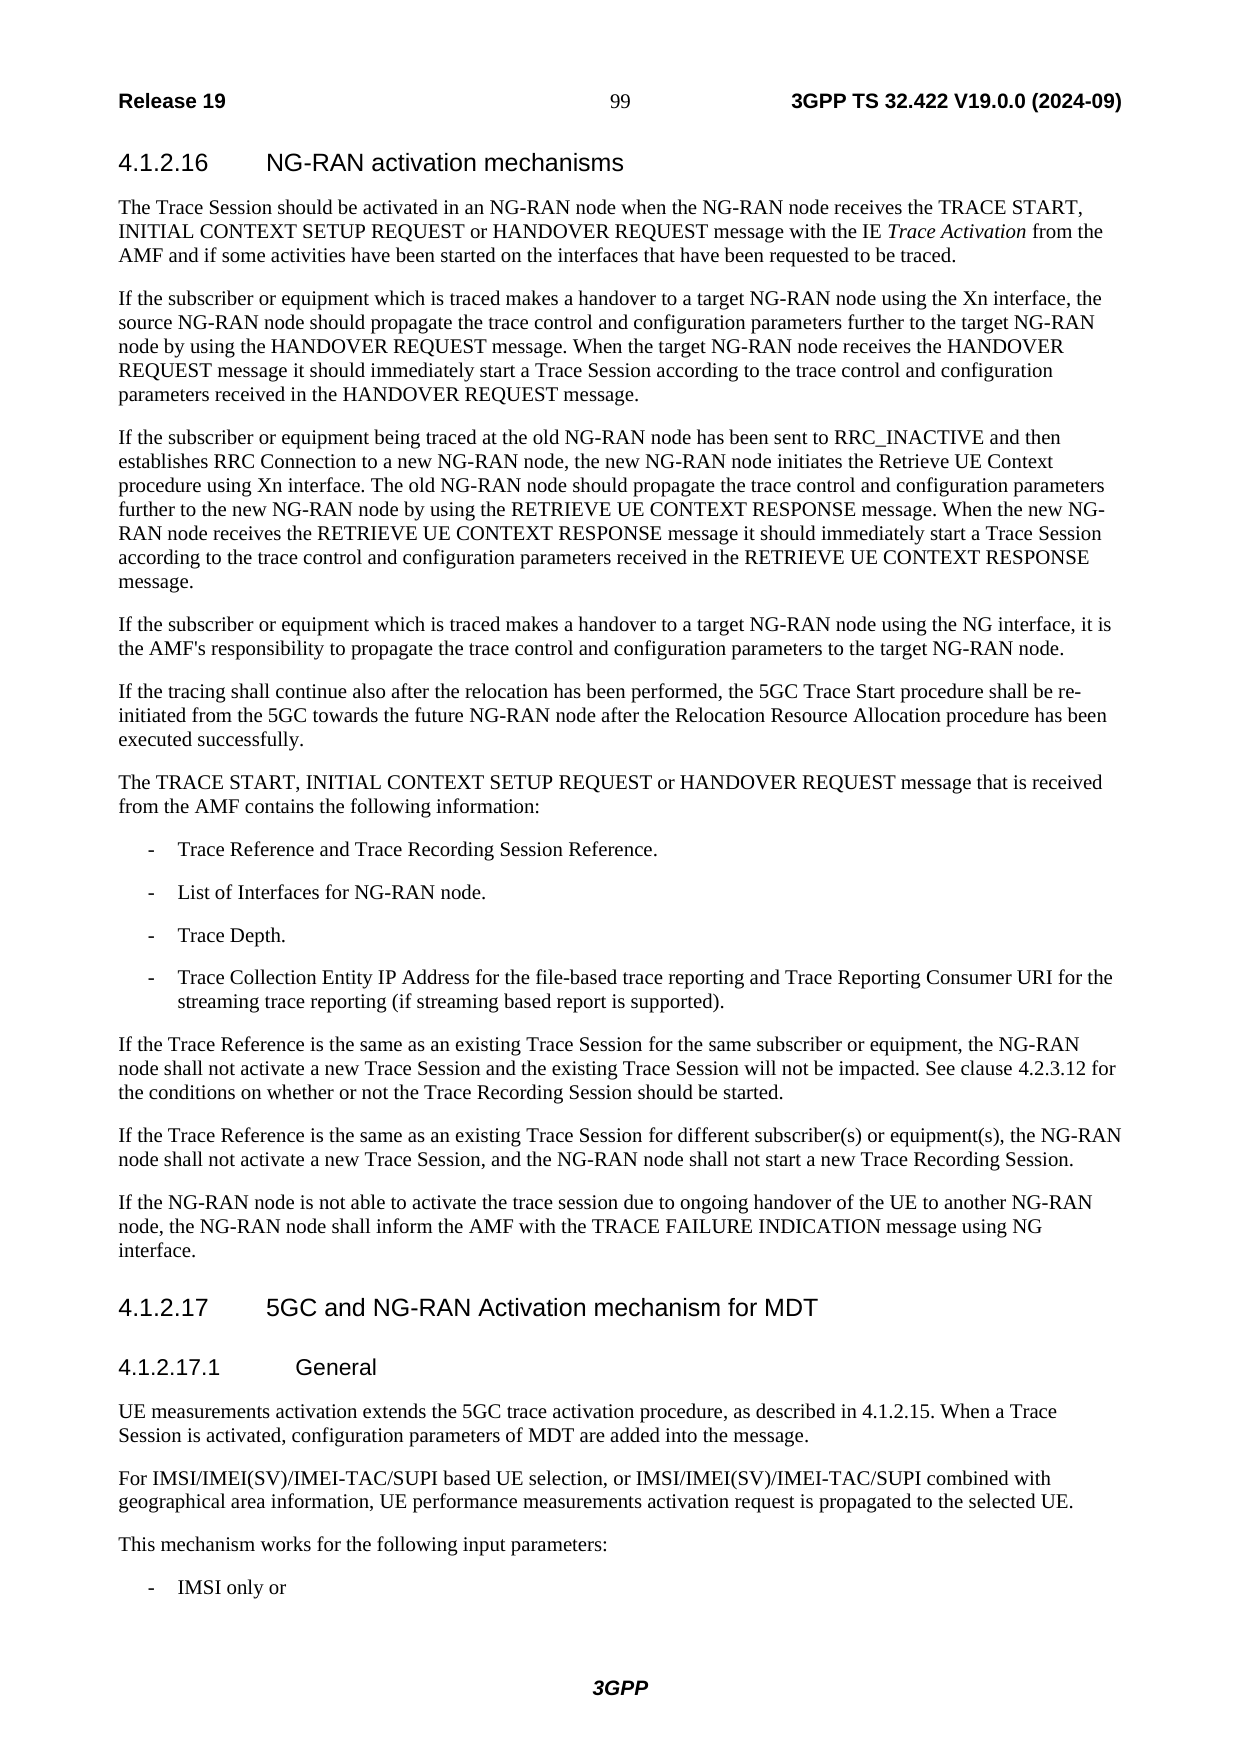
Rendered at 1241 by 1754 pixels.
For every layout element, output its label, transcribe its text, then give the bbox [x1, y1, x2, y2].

text For IMSI/IMEI(SV)/IMEI-TAC/SUPI based UE selection, or IMSI/IMEI(SV)/IMEI-TAC/SUPI combined with geographical area information, UE performance measurements activation request is propagated to the selected UE. [118, 1465, 1122, 1513]
text UE measurements activation extends the 5GC trace activation procedure, as described in 4.1.2.15. When a Trace Session is activated, configuration parameters of MDT are added into the message. [118, 1398, 1122, 1447]
text If the subscriber or equipment being traced at the old NG-RAN node has been sent to RRC_INACTIVE and then establishes RRC Connection to a new NG-RAN node, the new NG-RAN node initiates the Retrieve UE Context procedure using Xn interface. The old NG-RAN node should propagate the trace control and configuration parameters further to the new NG-RAN node by using the RETRIEVE UE CONTEXT RESPONSE message. When the new NG-RAN node receives the RETRIEVE UE CONTEXT RESPONSE message it should immediately start a Trace Session according to the trace control and configuration parameters received in the RETRIEVE UE CONTEXT RESPONSE message. [118, 425, 1122, 593]
text If the tracing shall continue also after the relocation has been performed, the 5GC Trace Start procedure shall be re-initiated from the 5GC towards the future NG-RAN node after the Relocation Resource Allocation procedure has been executed successfully. [118, 679, 1122, 751]
text If the Trace Reference is the same as an existing Trace Session for the same subscriber or equipment, the NG-RAN node shall not activate a new Trace Session and the existing Trace Session will not be impacted. See clause 4.2.3.12 for the conditions on whether or not the Trace Recording Session should be started. [118, 1032, 1122, 1104]
subtitle 4.1.2.16 NG-RAN activation mechanisms [118, 147, 1122, 176]
subtitle 4.1.2.17 5GC and NG-RAN Activation mechanism for MDT [118, 1293, 1122, 1322]
text - Trace Collection Entity IP Address for the file-based trace reporting and Trace Reporting Consumer URI for the streaming trace reporting (if streaming based report is supported). [148, 965, 1122, 1013]
text - Trace Depth. [148, 922, 1122, 947]
text - List of Interfaces for NG-RAN node. [148, 880, 1122, 904]
text The TRACE START, INITIAL CONTEXT SETUP REQUEST or HANDOVER REQUEST message that is received from the AMF contains the following information: [118, 770, 1122, 818]
text - Trace Reference and Trace Recording Session Reference. [148, 837, 1122, 861]
text This mechanism works for the following input parameters: [118, 1532, 1122, 1556]
text If the subscriber or equipment which is traced makes a handover to a target NG-RAN node using the NG interface, it is the AMF's responsibility to propagate the trace control and configuration parameters to the target NG-RAN node. [118, 612, 1122, 660]
text If the subscriber or equipment which is traced makes a handover to a target NG-RAN node using the Xn interface, the source NG-RAN node should propagate the trace control and configuration parameters further to the target NG-RAN node by using the HANDOVER REQUEST message. When the target NG-RAN node receives the HANDOVER REQUEST message it should immediately start a Trace Session according to the trace control and configuration parameters received in the HANDOVER REQUEST message. [118, 286, 1122, 406]
text The Trace Session should be activated in an NG-RAN node when the NG-RAN node receives the TRACE START, INITIAL CONTEXT SETUP REQUEST or HANDOVER REQUEST message with the IE Trace Activation from the AMF and if some activities have been started on the interfaces that have been requested to be traced. [118, 195, 1122, 267]
text If the NG-RAN node is not able to activate the trace session due to ongoing handover of the UE to another NG-RAN node, the NG-RAN node shall inform the AMF with the TRACE FAILURE INDICATION message using NG interface. [118, 1190, 1122, 1262]
text - IMSI only or [148, 1575, 1122, 1599]
text If the Trace Reference is the same as an existing Trace Session for different subscriber(s) or equipment(s), the NG-RAN node shall not activate a new Trace Session, and the NG-RAN node shall not start a new Trace Recording Session. [118, 1123, 1122, 1171]
subtitle .17.1 General [118, 1353, 1122, 1380]
